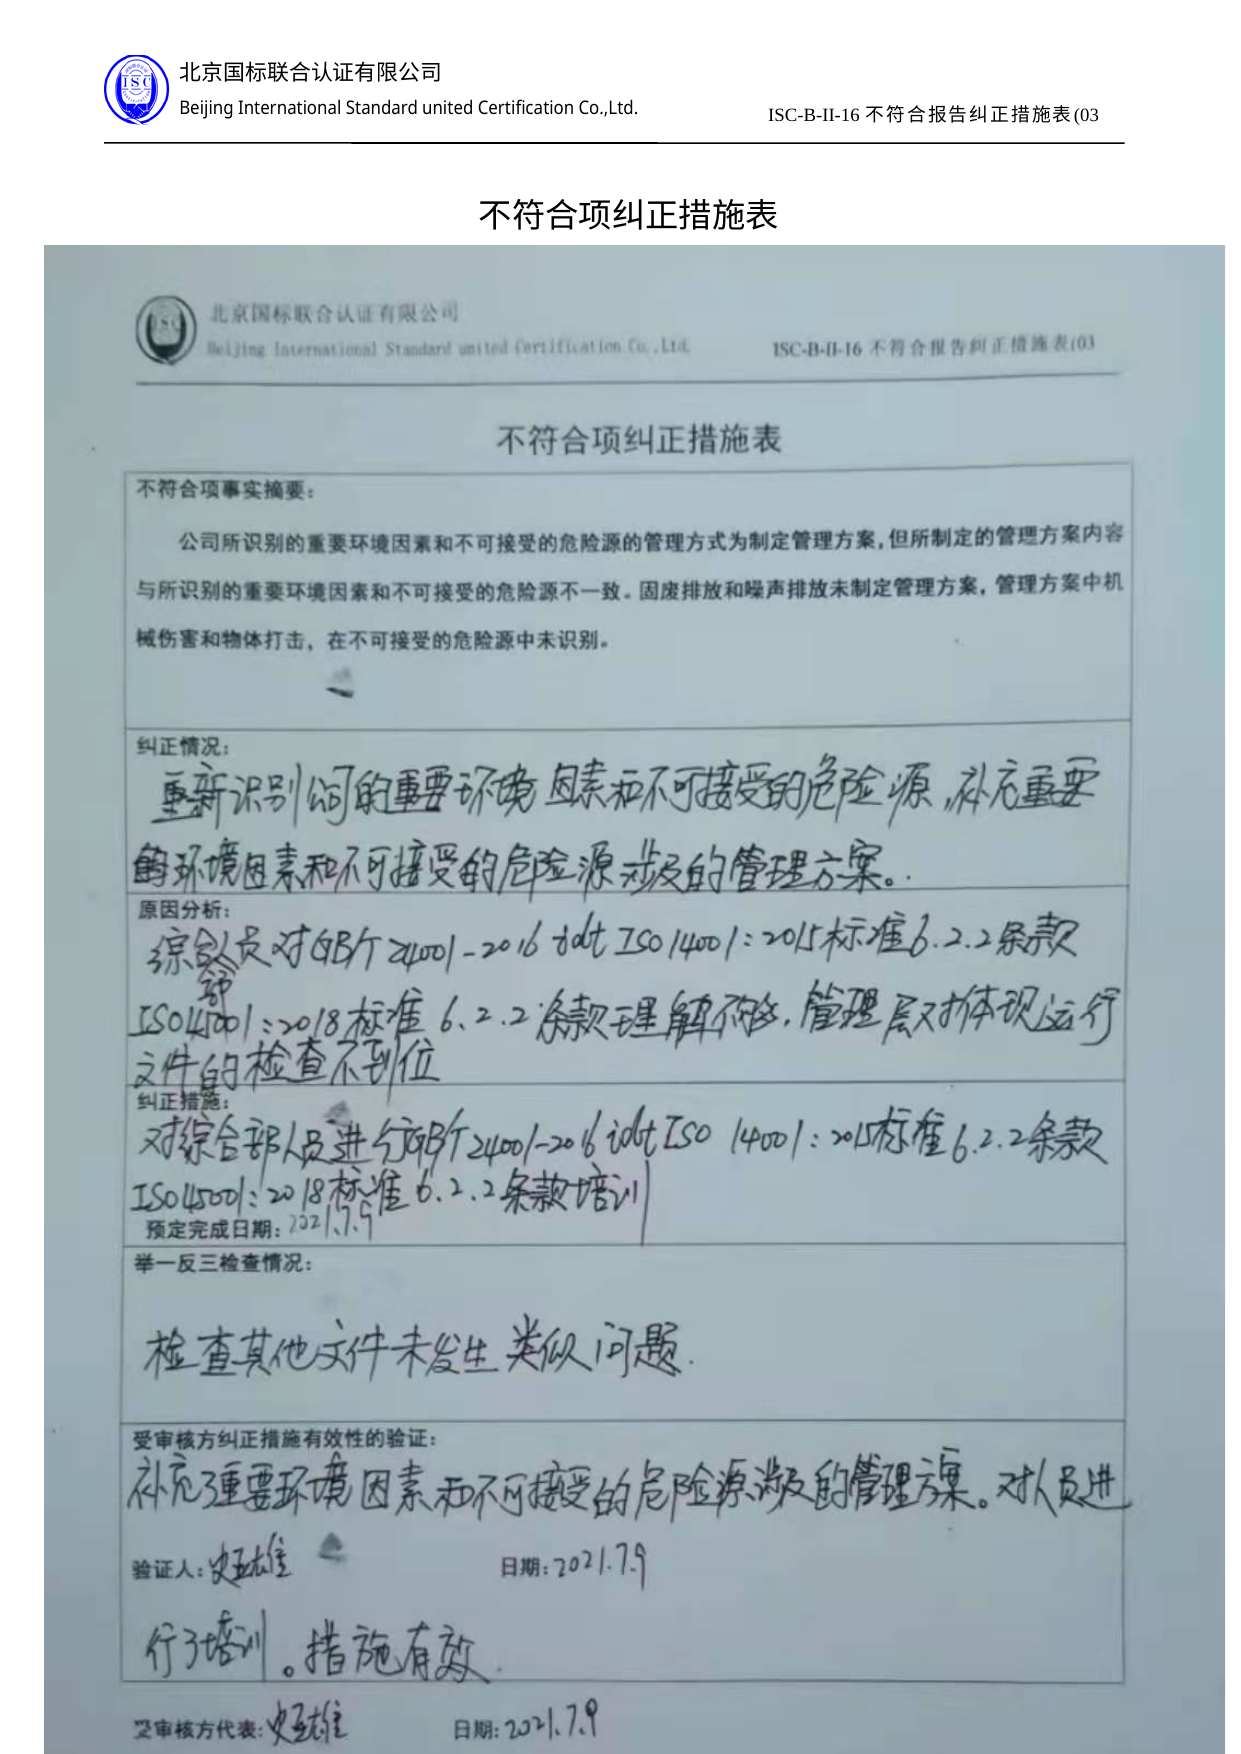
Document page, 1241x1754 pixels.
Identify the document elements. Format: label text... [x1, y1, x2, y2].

picture [104, 55, 172, 124]
picture [44, 245, 1226, 1754]
text 不符合项纠正措施表 [104, 180, 1153, 245]
